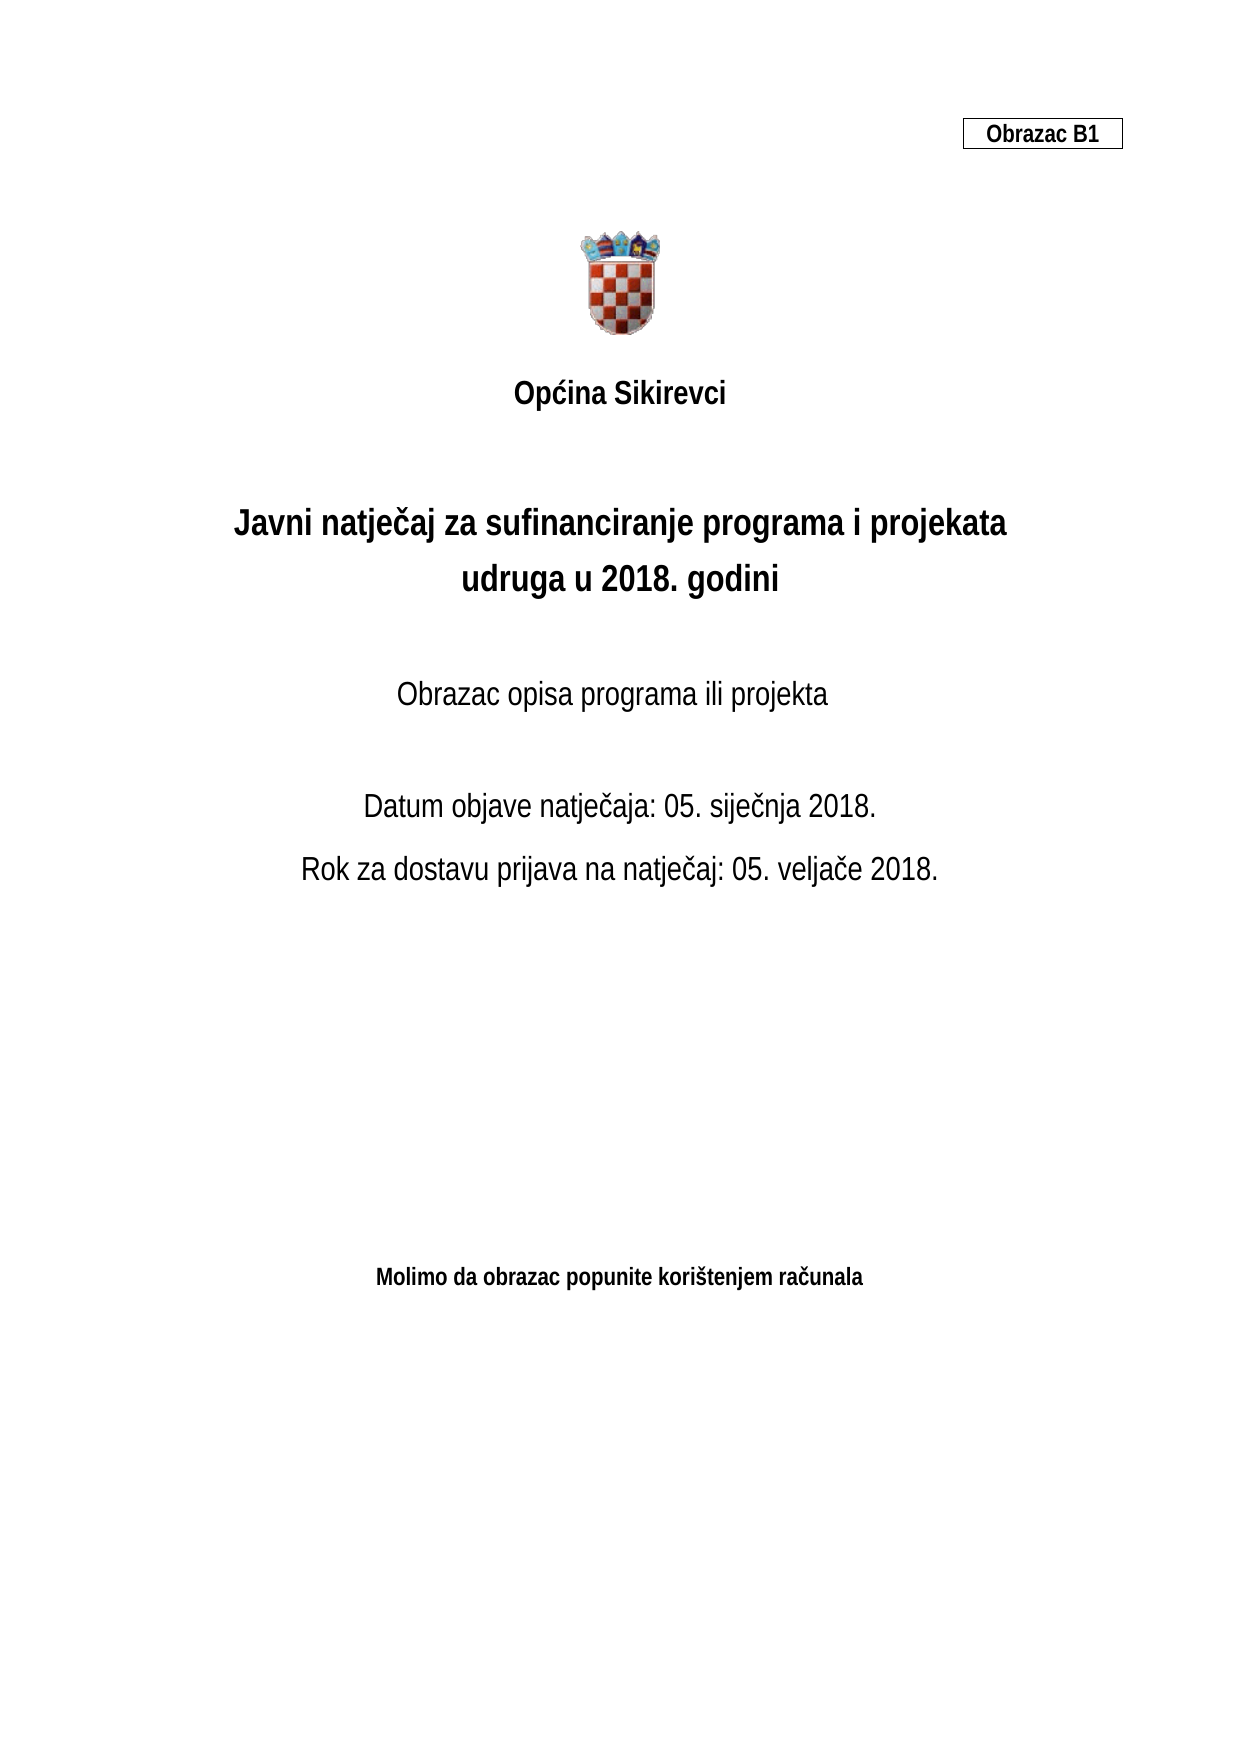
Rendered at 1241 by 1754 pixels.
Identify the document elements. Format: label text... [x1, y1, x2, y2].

subtitle Obrazac opisa programa ili projekta [118, 675, 1122, 761]
text Općina Sikirevci [118, 373, 1122, 411]
text Molimo da obrazac popunite korištenjem računala [117, 1262, 1122, 1291]
picture [580, 230, 660, 335]
text Javni natječaj za sufinanciranje programa i projekata [118, 500, 1122, 543]
subtitle Datum objave natječaja: 05. siječnja 2018. [118, 786, 1122, 824]
text udruga u 2018. godini [118, 556, 1122, 599]
subtitle Rok za dostavu prijava na natječaj: 05. veljače 2018. [118, 849, 1122, 887]
